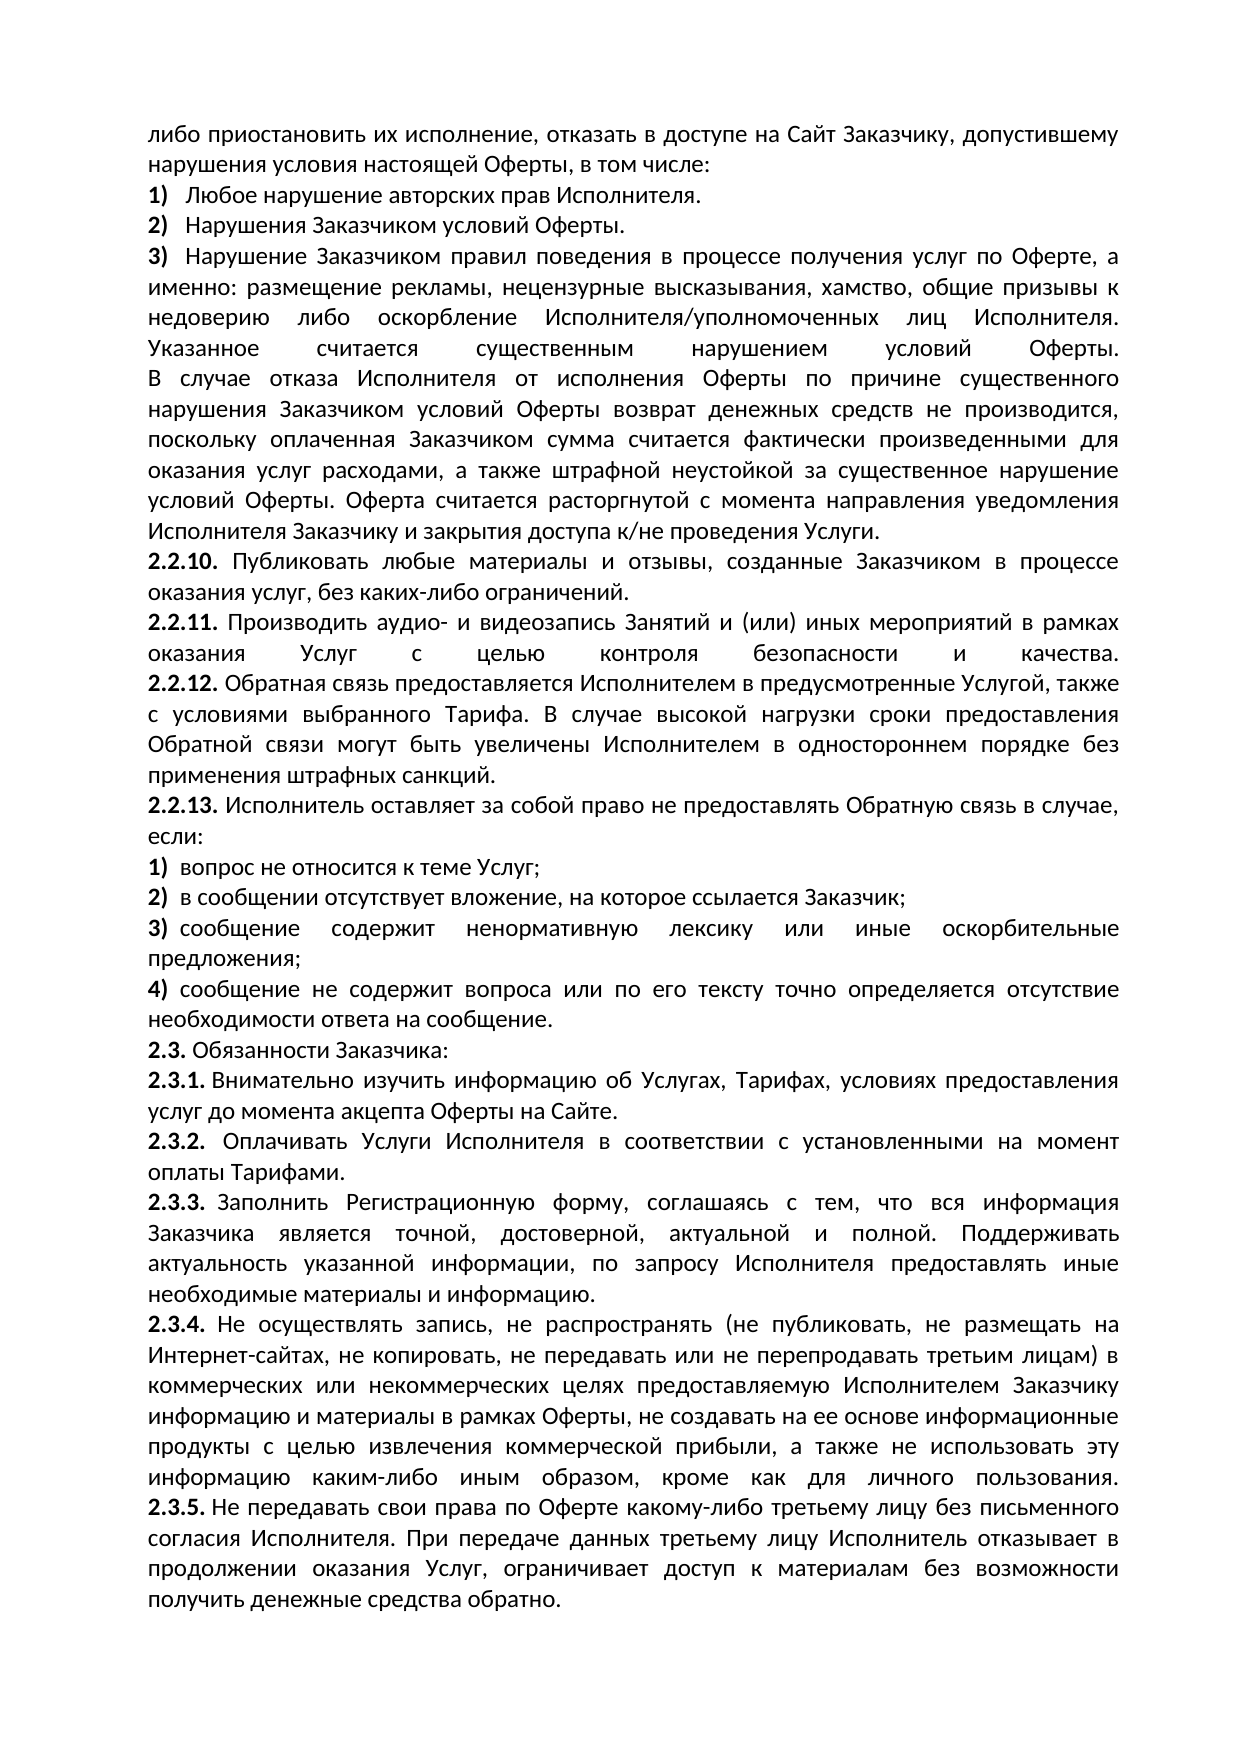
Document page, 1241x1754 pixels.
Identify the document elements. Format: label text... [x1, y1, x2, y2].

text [148, 118, 1120, 179]
text 2.3.2. Оплачивать Услуги Исполнителя в соответствии с установленными на момент оплаты Тарифами. [148, 1125, 1120, 1186]
text 3) сообщение содержит ненормативную лексику или иные оскорбительные предложения; [148, 912, 1120, 973]
text 2.3. Обязанности Заказчика: [148, 1034, 1120, 1064]
text 3) Нарушение Заказчиком правил поведения в процессе получения услуг по Оферте, а именно: размещение рекламы, нецензурные высказывания, хамство, общие призывы к недоверию либо оскорбление Исполнителя/уполномоченных лиц Исполнителя. Указанное считается существенным нарушением условий Оферты. В случае отказа Исполнителя от исполнения Оферты по причине существенного нарушения Заказчиком условий Оферты возврат денежных средств не производится, поскольку оплаченная Заказчиком сумма считается фактически произведенными для оказания услуг расходами, а также штрафной неустойкой за существенное нарушение условий Оферты. Оферта считается расторгнутой с момента направления уведомления Исполнителя Заказчику и закрытия доступа к/не проведения Услуги. [148, 240, 1120, 545]
text 2) Нарушения Заказчиком условий Оферты. [148, 210, 1120, 240]
text 2.2.13. Исполнитель оставляет за собой право не предоставлять Обратную связь в случае, если: 1) вопрос не относится к теме Услуг; [148, 789, 1120, 881]
text 2.3.1. Внимательно изучить информацию об Услугах, Тарифах, условиях предоставления услуг до момента акцепта Оферты на Сайте. [148, 1064, 1120, 1125]
text 2.2.11. Производить аудио- и видеозапись Занятий и (или) иных мероприятий в рамках оказания Услуг с целью контроля безопасности и качества. 2.2.12. Обратная связь предоставляется Исполнителем в предусмотренные Услугой, также с условиями выбранного Тарифа. В случае высокой нагрузки сроки предоставления Обратной связи могут быть увеличены Исполнителем в одностороннем порядке без применения штрафных санкций. [148, 606, 1120, 789]
text 1) Любое нарушение авторских прав Исполнителя. [148, 179, 1120, 210]
text 2.3.3. Заполнить Регистрационную форму, соглашаясь с тем, что вся информация Заказчика является точной, достоверной, актуальной и полной. Поддерживать актуальность указанной информации, по запросу Исполнителя предоставлять иные необходимые материалы и информацию. [148, 1186, 1120, 1308]
text 2) в сообщении отсутствует вложение, на которое ссылается Заказчик; [148, 881, 1120, 912]
text 4) сообщение не содержит вопроса или по его тексту точно определяется отсутствие необходимости ответа на сообщение. [148, 973, 1120, 1034]
text 2.3.4. Не осуществлять запись, не распространять (не публиковать, не размещать на Интернет-сайтах, не копировать, не передавать или не перепродавать третьим лицам) в коммерческих или некоммерческих целях предоставляемую Исполнителем Заказчику информацию и материалы в рамках Оферты, не создавать на ее основе информационные продукты с целью извлечения коммерческой прибыли, а также не использовать эту информацию каким-либо иным образом, кроме как для личного пользования. 2.3.5. Не передавать свои права по Оферте какому-либо третьему лицу без письменного согласия Исполнителя. При передаче данных третьему лицу Исполнитель отказывает в продолжении оказания Услуг, ограничивает доступ к материалам без возможности получить денежные средства обратно. [148, 1308, 1120, 1614]
text 2.2.10. Публиковать любые материалы и отзывы, созданные Заказчиком в процессе оказания услуг, без каких-либо ограничений. [148, 545, 1120, 606]
